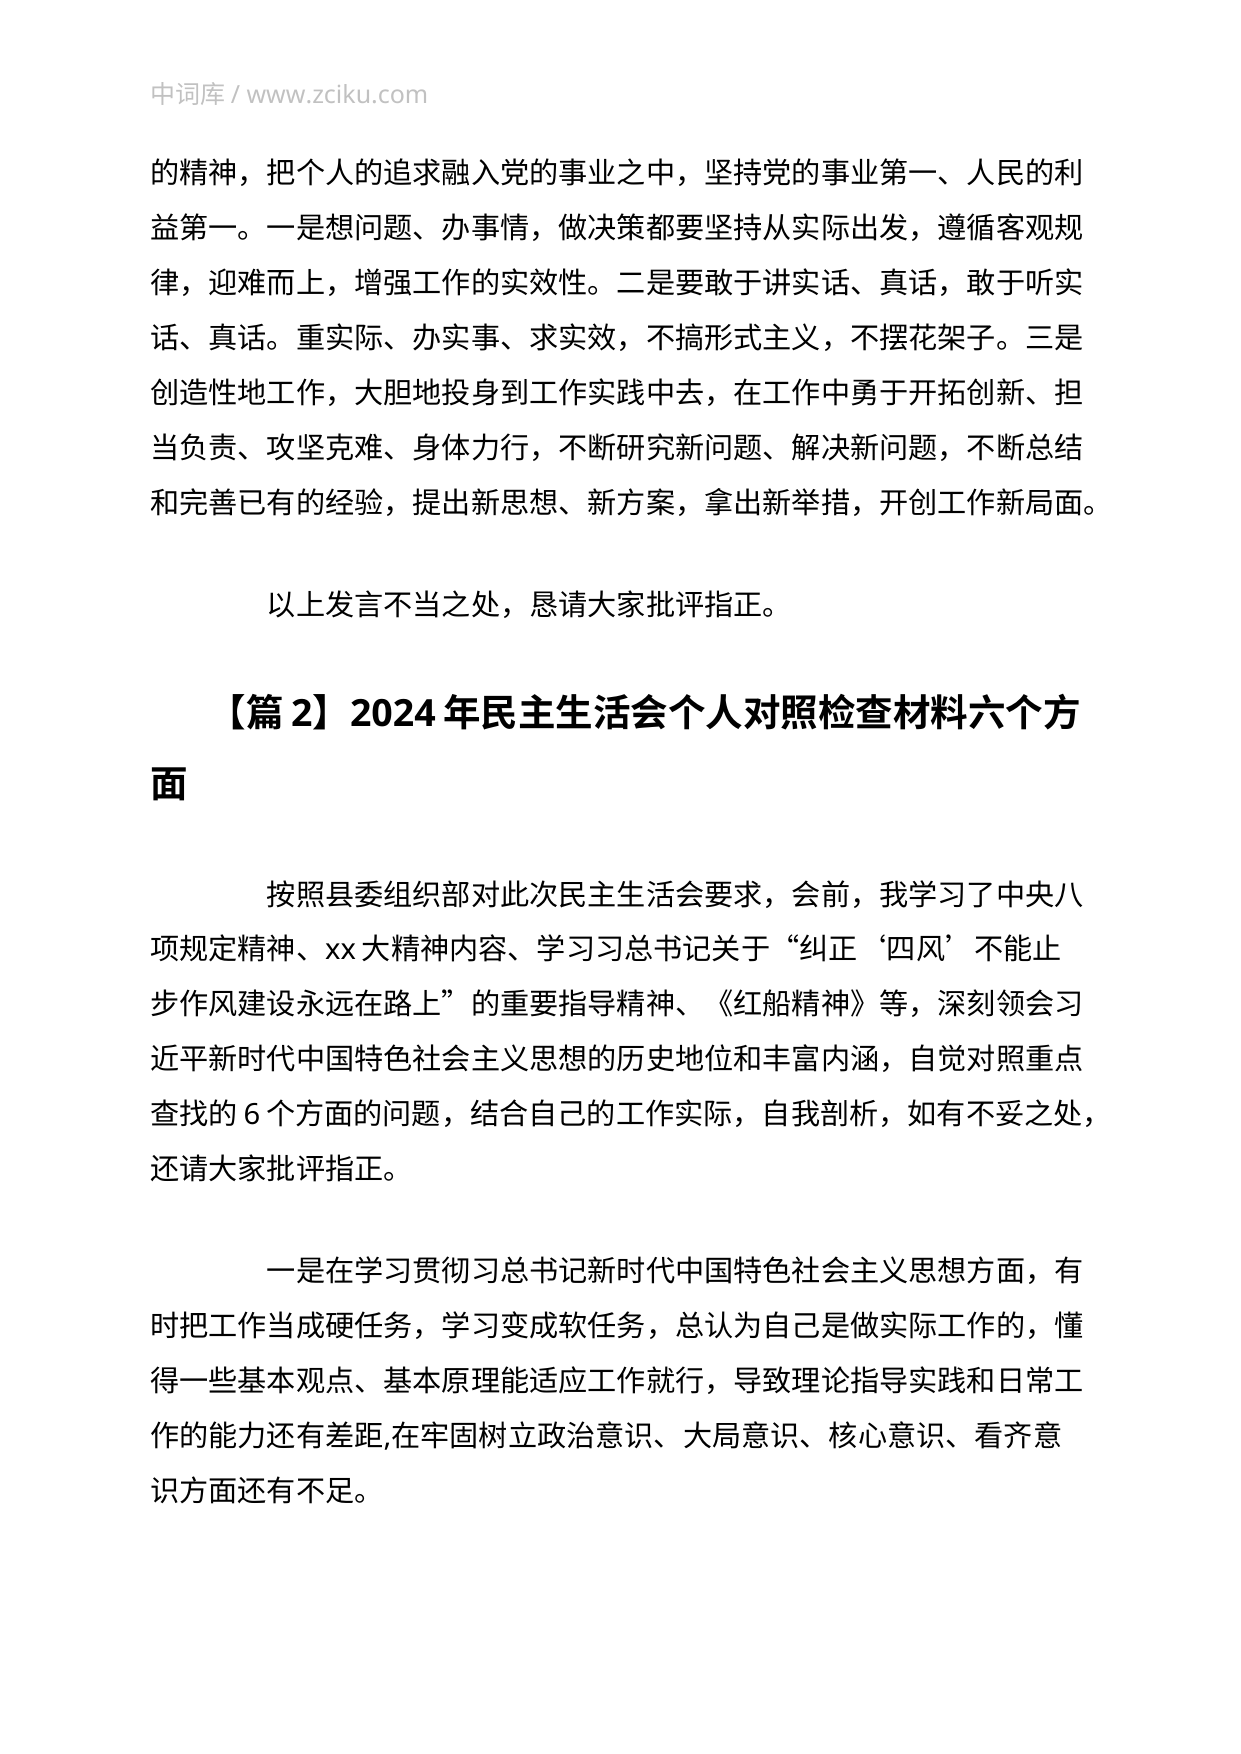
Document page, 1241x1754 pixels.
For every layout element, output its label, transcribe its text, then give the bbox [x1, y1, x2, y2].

text 一是在学习贯彻习总书记新时代中国特色社会主义思想方面，有时把工作当成硬任务，学习变成软任务，总认为自己是做实际工作的，懂得一些基本观点、基本原理能适应工作就行，导致理论指导实践和日常工作的能力还有差距,在牢固树立政治意识、大局意识、核心意识、看齐意识方面还有不足。 [150, 1247, 1090, 1509]
text 按照县委组织部对此次民主生活会要求，会前，我学习了中央八项规定精神、xx大精神内容、学习习总书记关于“纠正‘四风’不能止步作风建设永远在路上”的重要指导精神、《红船精神》等，深刻领会习近平新时代中国特色社会主义思想的历史地位和丰富内涵，自觉对照重点查找的6个方面的问题，结合自己的工作实际，自我剖析，如有不妥之处，还请大家批评指正。 [150, 871, 1090, 1188]
text 以上发言不当之处，恳请大家批评指正。 [150, 581, 1090, 623]
text 【篇2】2024年民主生活会个人对照检查材料六个方面 [150, 683, 1090, 808]
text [150, 150, 1090, 522]
